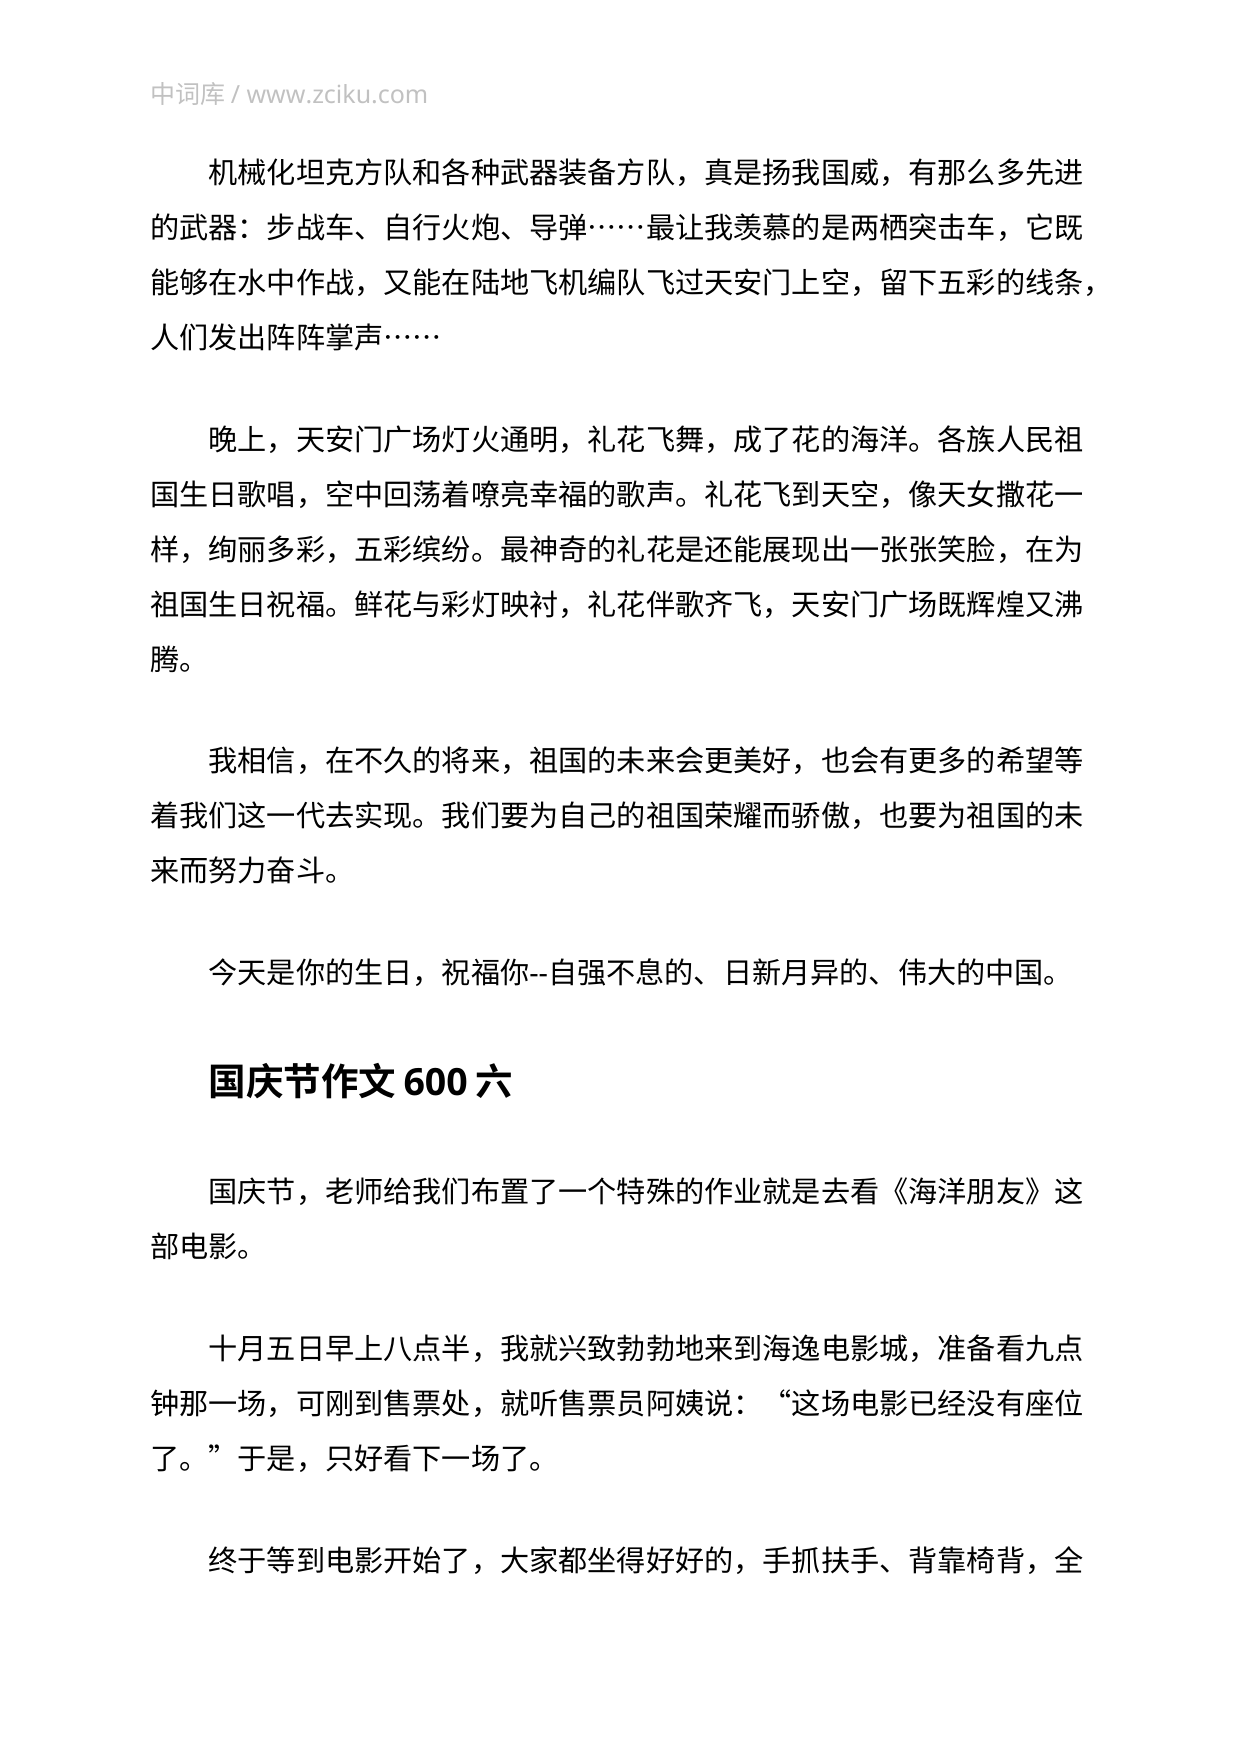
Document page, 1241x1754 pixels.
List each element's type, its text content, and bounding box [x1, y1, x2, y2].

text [150, 1537, 1090, 1579]
text 晚上，天安门广场灯火通明，礼花飞舞，成了花的海洋。各族人民祖国生日歌唱，空中回荡着嘹亮幸福的歌声。礼花飞到天空，像天女撒花一样，绚丽多彩，五彩缤纷。最神奇的礼花是还能展现出一张张笑脸，在为祖国生日祝福。鲜花与彩灯映衬，礼花伴歌齐飞，天安门广场既辉煌又沸腾。 [150, 416, 1090, 678]
text 国庆节作文600六 [150, 1051, 1090, 1106]
text 国庆节，老师给我们布置了一个特殊的作业就是去看《海洋朋友》这部电影。 [150, 1169, 1090, 1266]
text 机械化坦克方队和各种武器装备方队，真是扬我国威，有那么多先进的武器：步战车、自行火炮、导弹……最让我羡慕的是两栖突击车，它既能够在水中作战，又能在陆地飞机编队飞过天安门上空，留下五彩的线条，人们发出阵阵掌声…… [150, 150, 1090, 357]
text 十月五日早上八点半，我就兴致勃勃地来到海逸电影城，准备看九点钟那一场，可刚到售票处，就听售票员阿姨说：“这场电影已经没有座位了。”于是，只好看下一场了。 [150, 1326, 1090, 1478]
text 今天是你的生日，祝福你--自强不息的、日新月异的、伟大的中国。 [150, 949, 1090, 992]
text 我相信，在不久的将来，祖国的未来会更美好，也会有更多的希望等着我们这一代去实现。我们要为自己的祖国荣耀而骄傲，也要为祖国的未来而努力奋斗。 [150, 738, 1090, 890]
